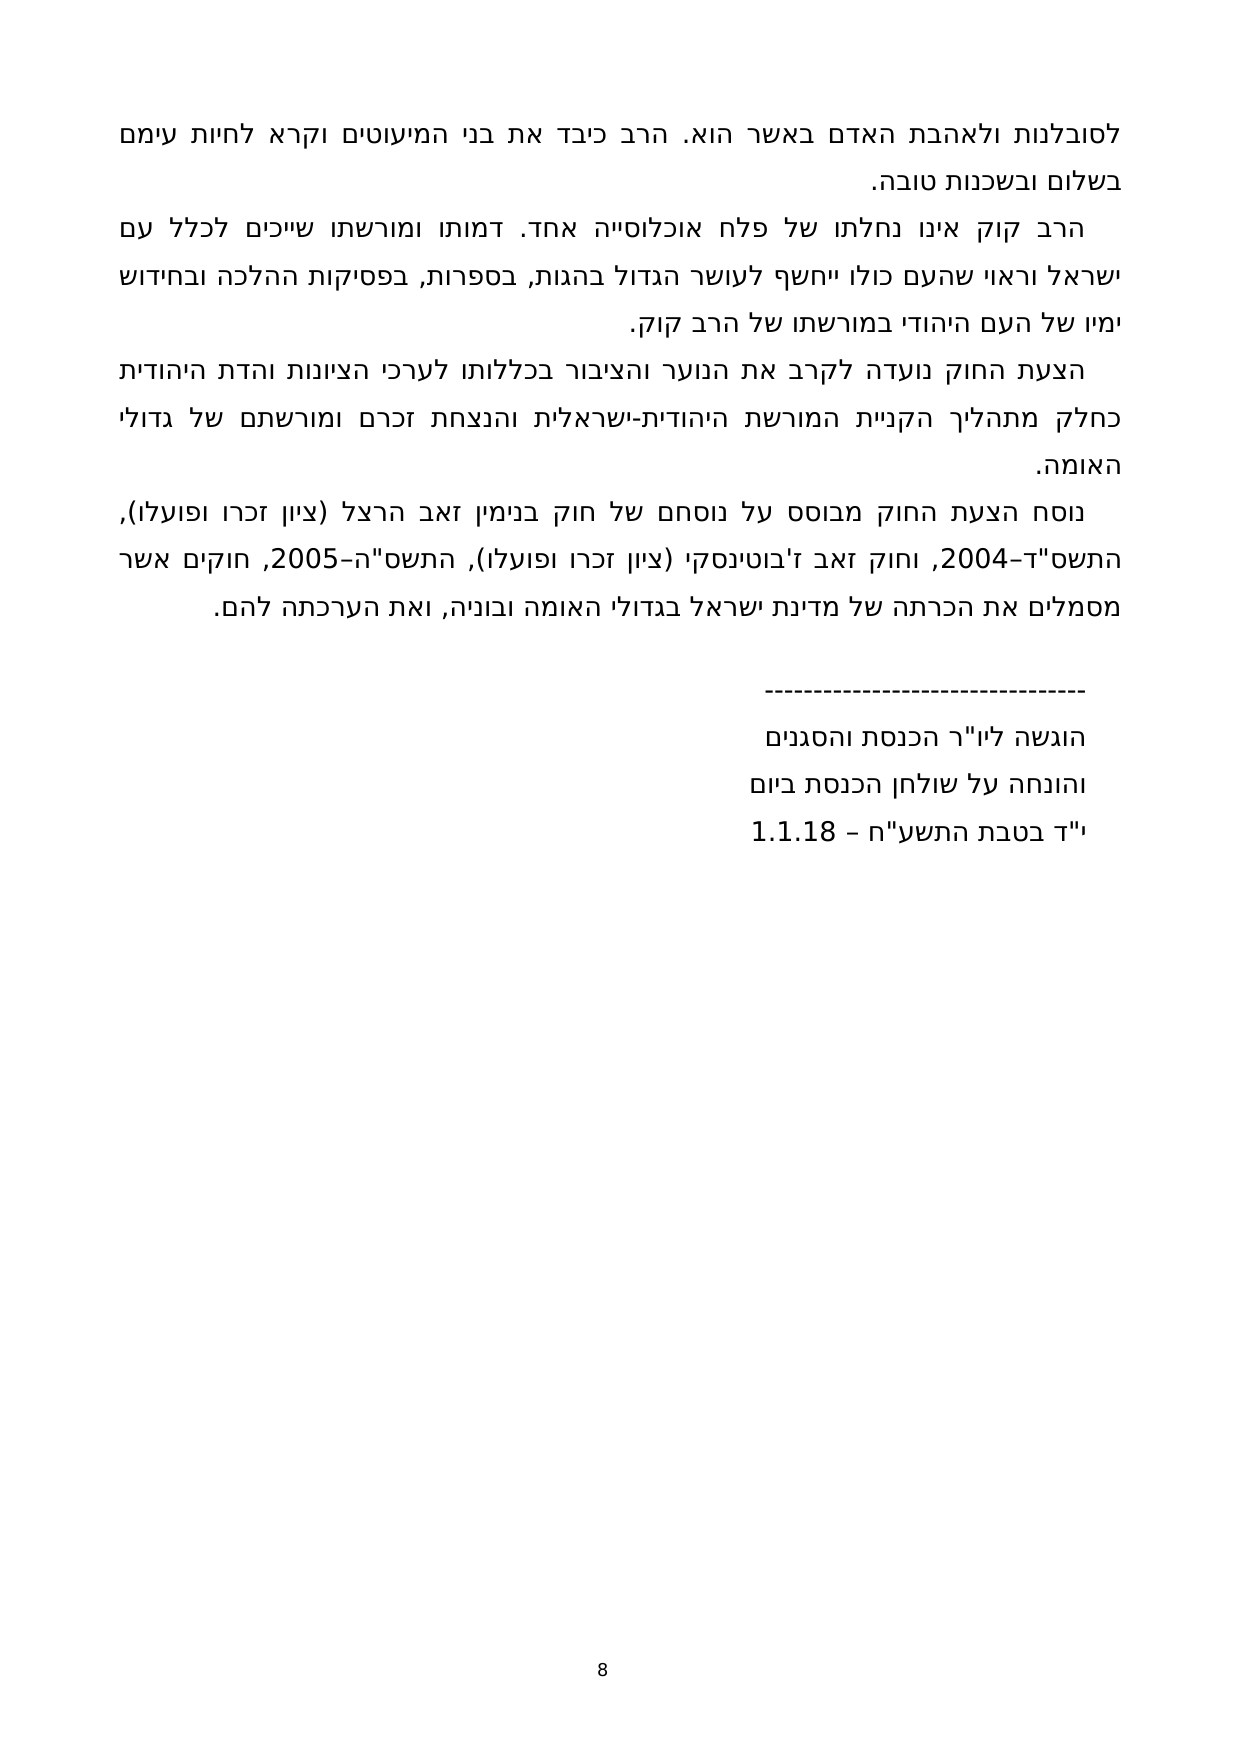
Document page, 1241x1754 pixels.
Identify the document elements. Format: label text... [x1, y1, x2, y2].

text הצעת החוק נועדה לקרב את הנוער והציבור בכללותו לערכי הציונות והדת היהודית כחלק מתהליך הקניית המורשת היהודית-ישראלית והנצחת זכרם ומורשתם של גדולי האומה. [118, 354, 1122, 481]
text הרב קוק אינו נחלתו של פלח אוכלוסייה אחד. דמותו ומורשתו שייכים לכלל עם ישראל וראוי שהעם כולו ייחשף לעושר הגדול בהגות, בספרות, בפסיקות ההלכה ובחידוש ימיו של העם היהודי במורשתו של הרב קוק. [118, 213, 1122, 339]
text הוגשה ליו"ר הכנסת והסגנים [118, 722, 1122, 753]
text והונחה על שולחן הכנסת ביום [118, 769, 1122, 800]
text --------------------------------- [118, 674, 1122, 706]
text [118, 118, 1122, 197]
text נוסח הצעת החוק מבוסס על נוסחם של חוק בנימין זאב הרצל (ציון זכרו ופועלו), התשס"ד–2004, וחוק זאב ז'בוטינסקי (ציון זכרו ופועלו), התשס"ה–2005, חוקים אשר מסמלים את הכרתה של מדינת ישראל בגדולי האומה ובוניה, ואת הערכתה להם. [118, 496, 1122, 623]
text י"ד בטבת התשע"ח – 1.1.18 [118, 816, 1122, 848]
